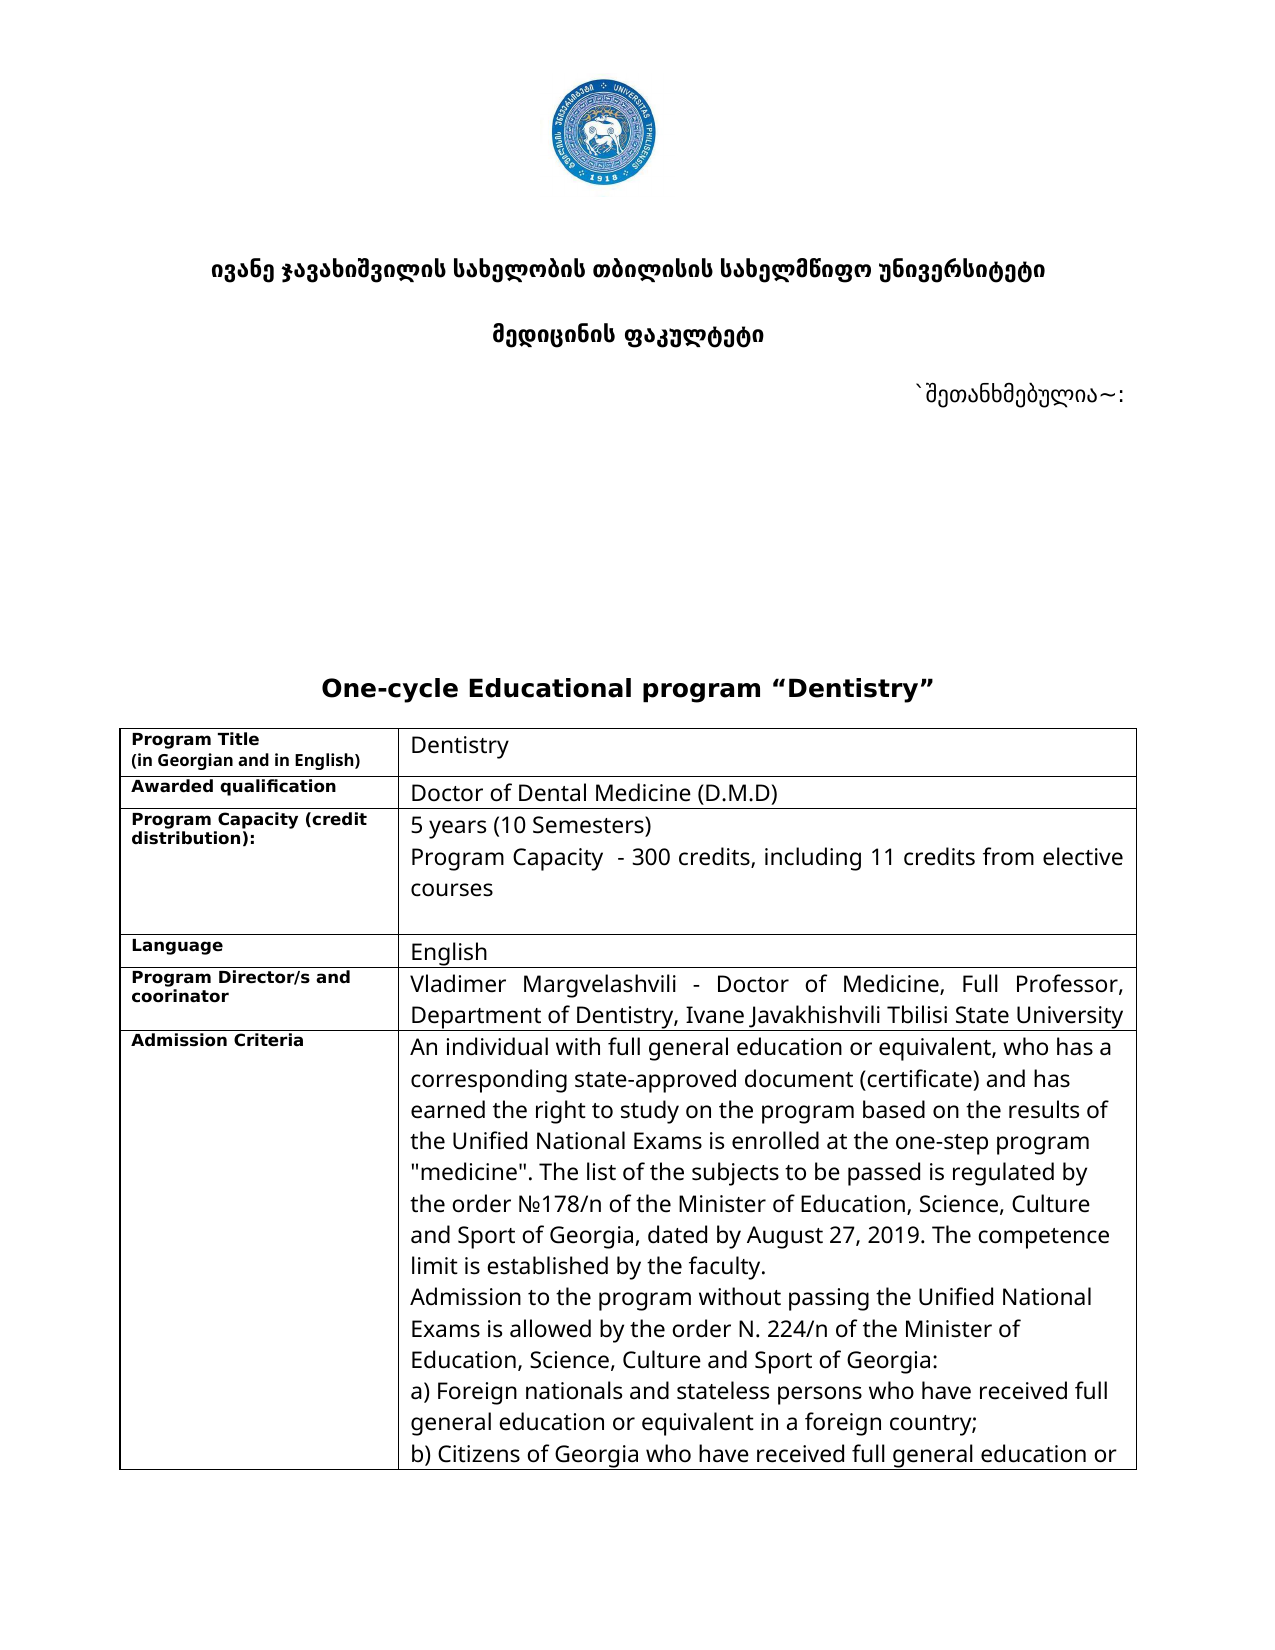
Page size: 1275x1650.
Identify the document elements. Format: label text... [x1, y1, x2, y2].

table_cell Program Director/s and coorinator [121, 968, 398, 1030]
text მედიცინის ფაკულტეტი [131, 321, 1125, 347]
text ივანე ჯავახიშვილის სახელობის თბილისის სახელმწიფო უნივერსიტეტი [131, 253, 1125, 284]
table_cell Vladimer Margvelashvili - Doctor of Medicine, Full Professor, Department of Dentistry, Ivane Javakhishvili Tbilisi State University [399, 968, 1136, 1030]
table_cell Language [121, 935, 398, 967]
table_header Dentistry [399, 729, 1136, 776]
table_cell Admission Criteria [121, 1031, 398, 1469]
text `შეთანხმებულია~: [131, 382, 1125, 408]
table_cell Awarded qualification [121, 777, 398, 808]
table_header Program Title (in Georgian and in English) [121, 729, 398, 776]
text One-cycle Educational program “Dentistry” [131, 674, 1125, 703]
table_cell 5 years (10 Semesters) Program Capacity - 300 credits, including 11 credits from elective courses [399, 809, 1136, 934]
table_cell Doctor of Dental Medicine (D.M.D) [399, 777, 1136, 808]
picture [540, 73, 675, 197]
table_cell Program Capacity (credit distribution): [121, 809, 398, 934]
table_cell English [399, 935, 1136, 967]
